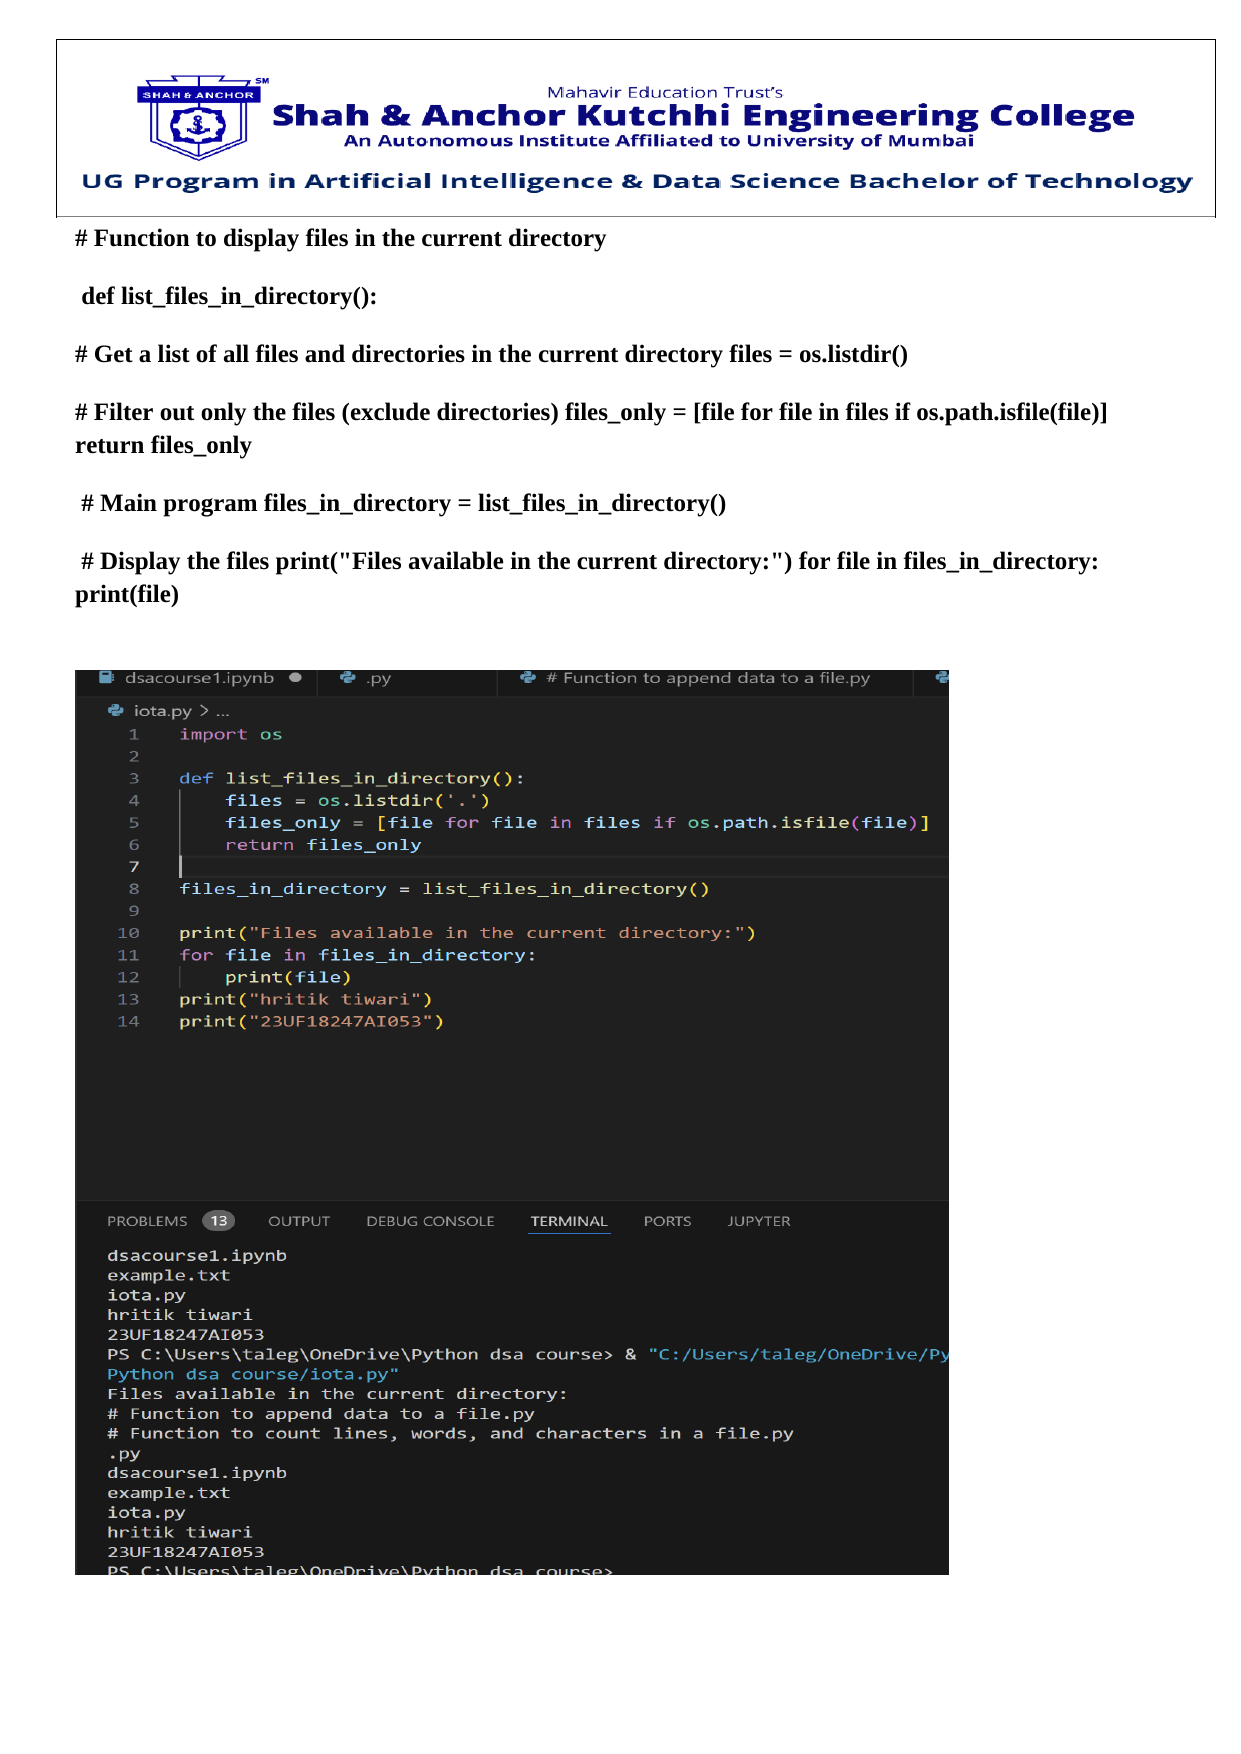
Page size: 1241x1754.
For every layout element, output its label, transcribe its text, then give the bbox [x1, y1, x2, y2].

text # Get a list of all files and directories in the current directory files = os.listdir() [75, 339, 1165, 368]
text def list_files_in_directory(): [75, 281, 1165, 310]
text # Function to display files in the current directory [75, 102, 1165, 252]
picture [50, 35, 1224, 219]
picture [75, 670, 949, 1575]
text # Display the files print("Files available in the current directory:") for file in files_in_directory: print(file) [75, 546, 1165, 608]
text # Filter out only the files (exclude directories) files_only = [file for file in files if os.path.isfile(file)] return files_only [75, 397, 1165, 459]
text # Main program files_in_directory = list_files_in_directory() [75, 488, 1165, 517]
